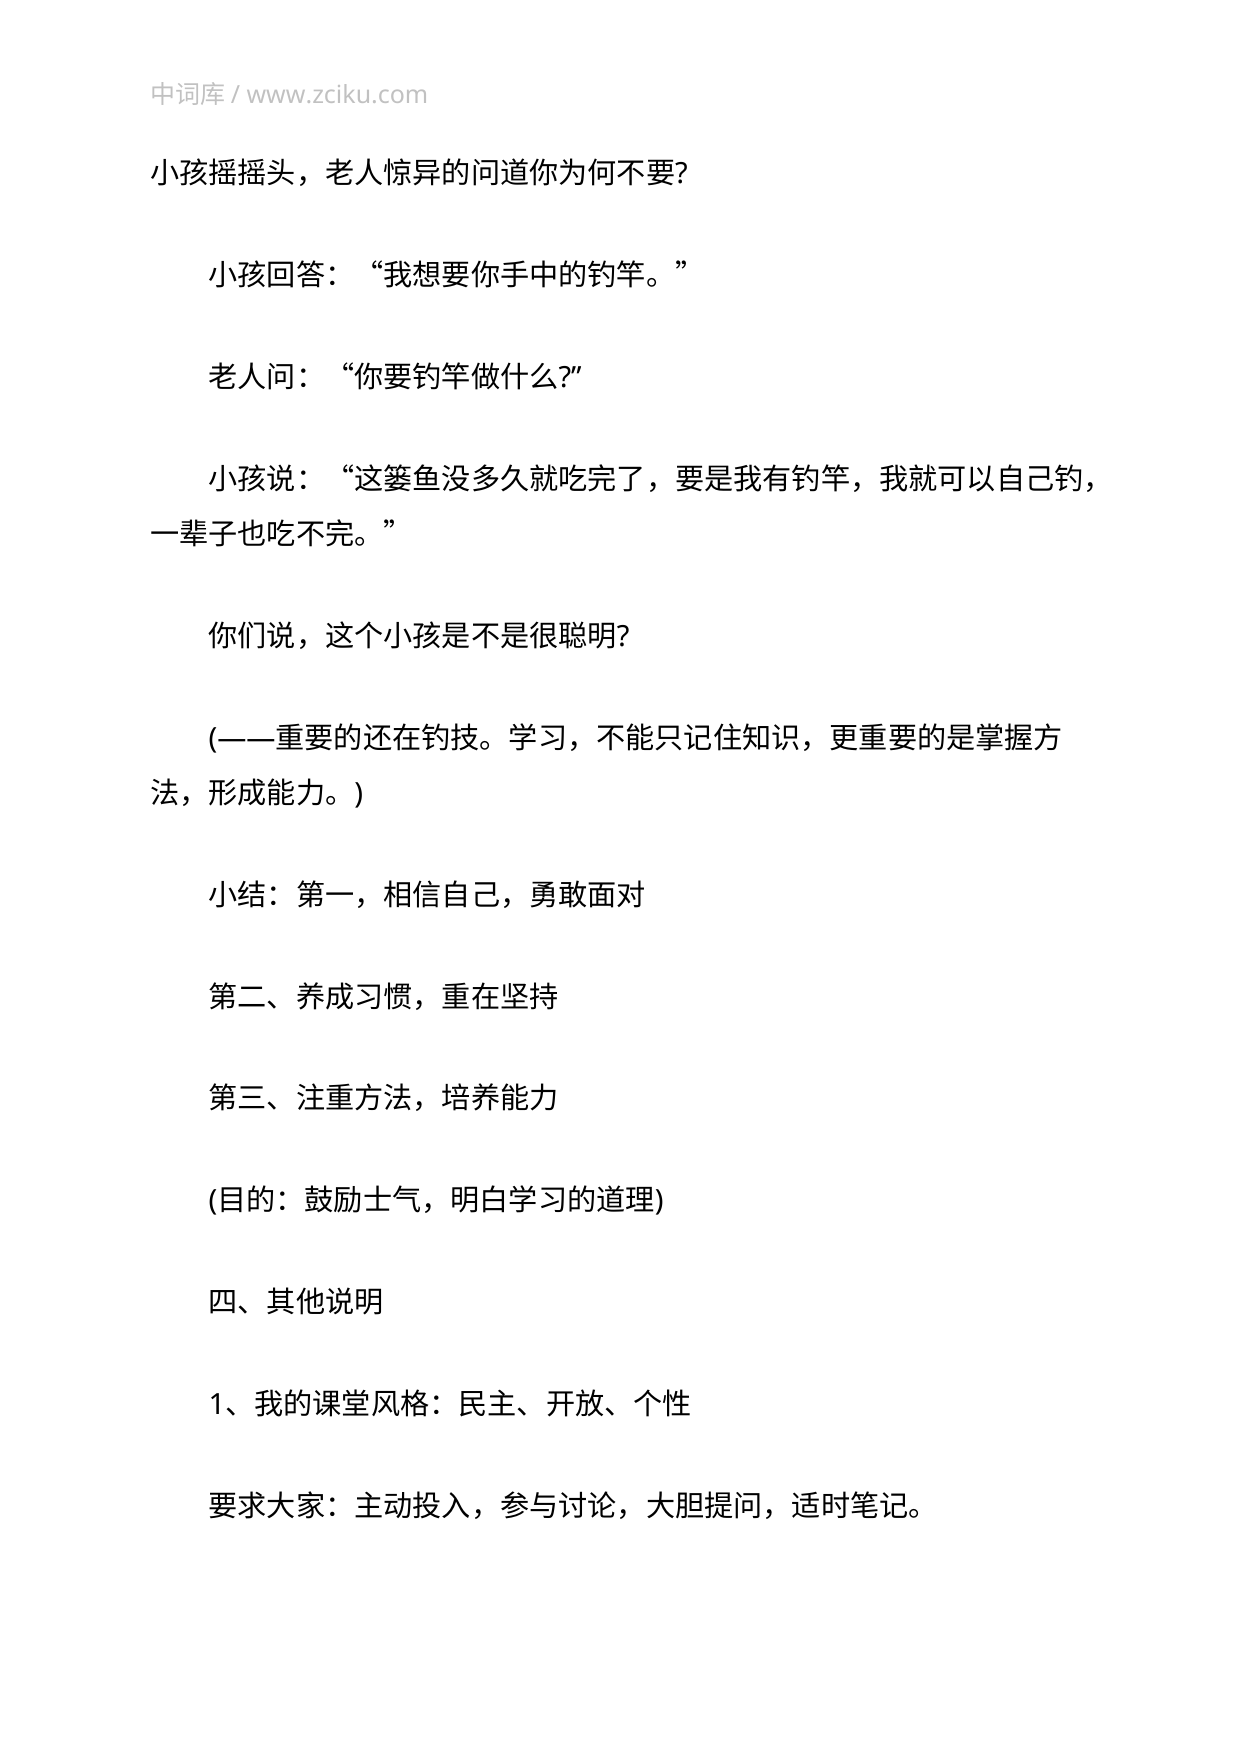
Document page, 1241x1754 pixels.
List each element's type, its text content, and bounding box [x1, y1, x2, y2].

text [150, 150, 1090, 192]
text 第二、养成习惯，重在坚持 [150, 973, 1090, 1015]
text 小结：第一，相信自己，勇敢面对 [150, 871, 1090, 914]
text (目的：鼓励士气，明白学习的道理) [150, 1177, 1090, 1219]
text (——重要的还在钓技。学习，不能只记住知识，更重要的是掌握方法，形成能力。) [150, 714, 1090, 812]
text 要求大家：主动投入，参与讨论，大胆提问，适时笔记。 [150, 1482, 1090, 1525]
text 四、其他说明 [150, 1279, 1090, 1321]
text 你们说，这个小孩是不是很聪明? [150, 612, 1090, 655]
text 小孩回答：“我想要你手中的钓竿。” [150, 252, 1090, 294]
text 老人问：“你要钓竿做什么?” [150, 354, 1090, 396]
text 小孩说：“这篓鱼没多久就吃完了，要是我有钓竿，我就可以自己钓，一辈子也吃不完。” [150, 456, 1090, 553]
text 第三、注重方法，培养能力 [150, 1075, 1090, 1117]
text 1、我的课堂风格：民主、开放、个性 [150, 1380, 1090, 1423]
